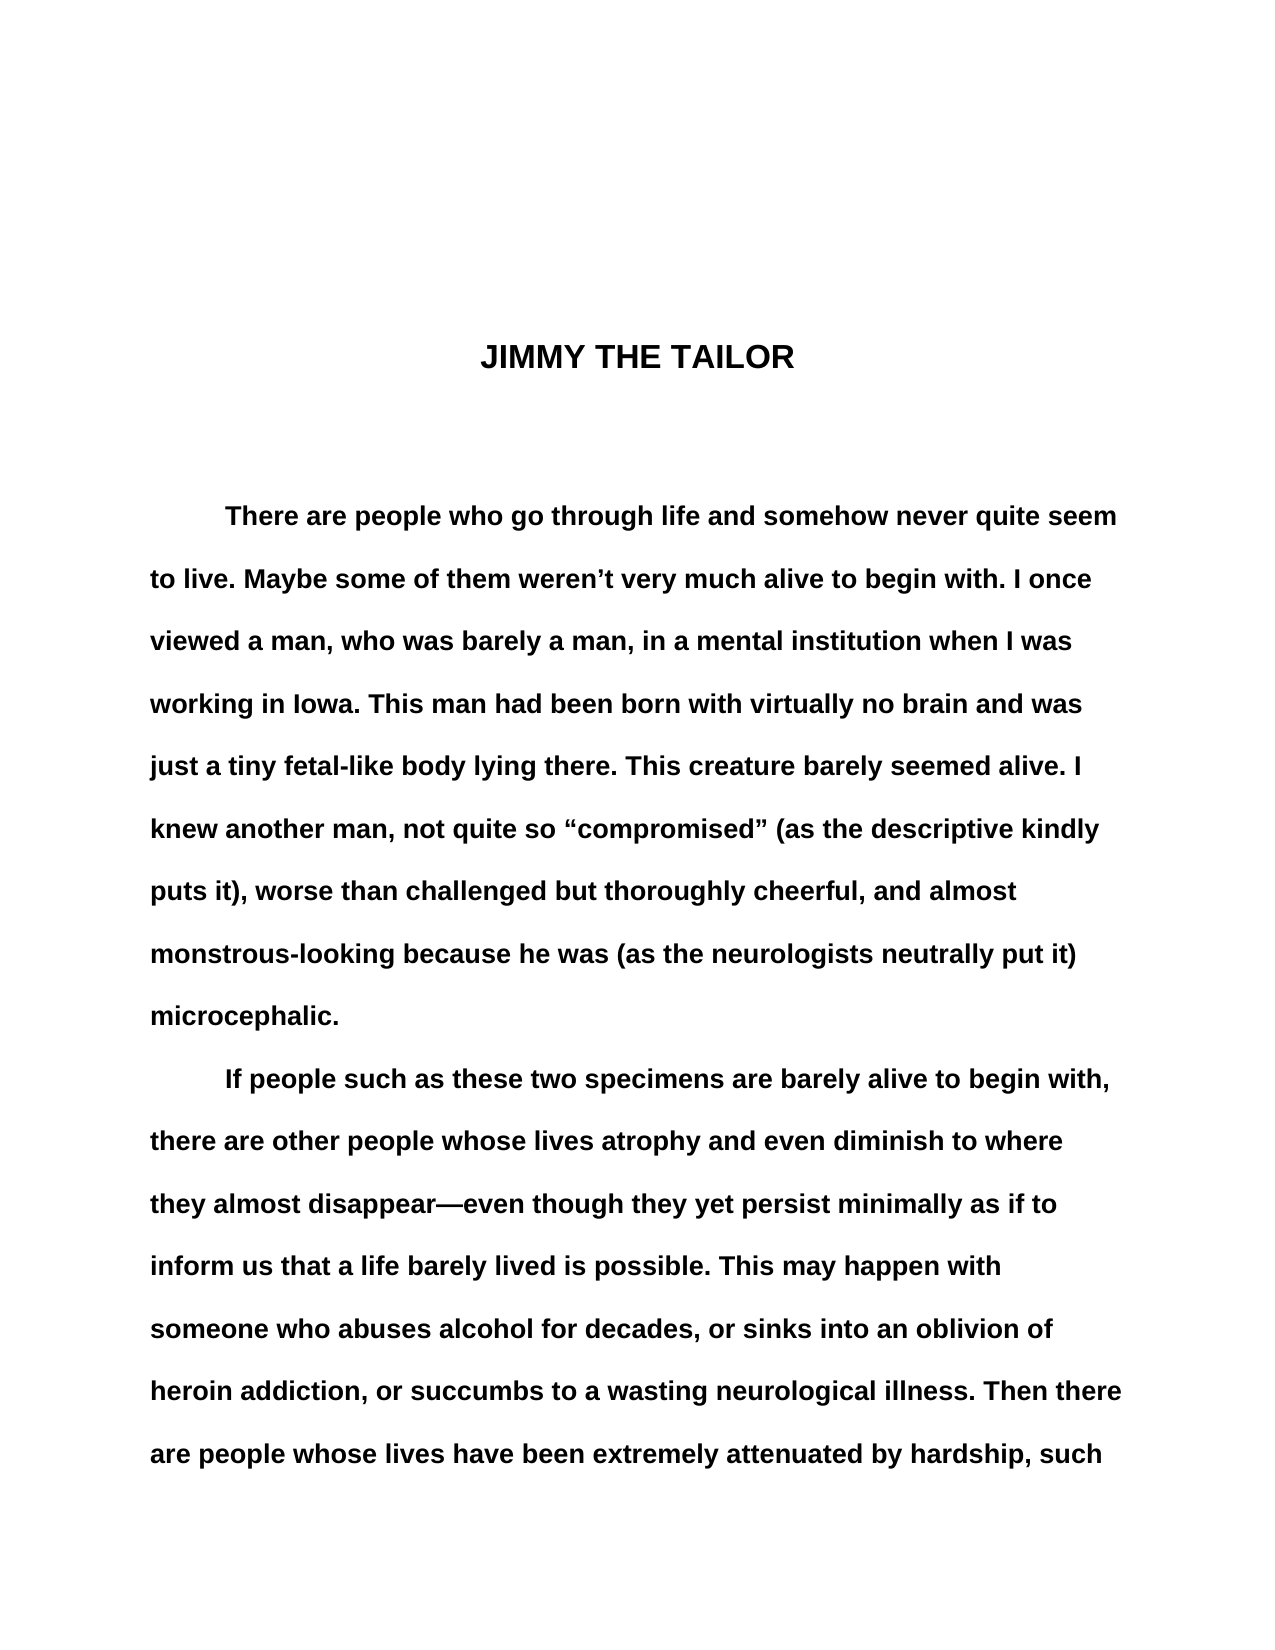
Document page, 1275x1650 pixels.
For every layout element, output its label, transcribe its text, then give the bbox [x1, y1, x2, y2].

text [150, 1063, 1125, 1469]
text JIMMY THE TAILOR [150, 337, 1125, 376]
text There are people who go through life and somehow never quite seem to live. Maybe some of them weren’t very much alive to begin with. I once viewed a man, who was barely a man, in a mental institution when I was working in Iowa. This man had been born with virtually no brain and was just a tiny fetal-like body lying there. This creature barely seemed alive. I knew another man, not quite so “compromised” (as the descriptive kindly puts it), worse than challenged but thoroughly cheerful, and almost monstrous-looking because he was (as the neurologists neutrally put it) microcephalic. [150, 500, 1125, 1031]
